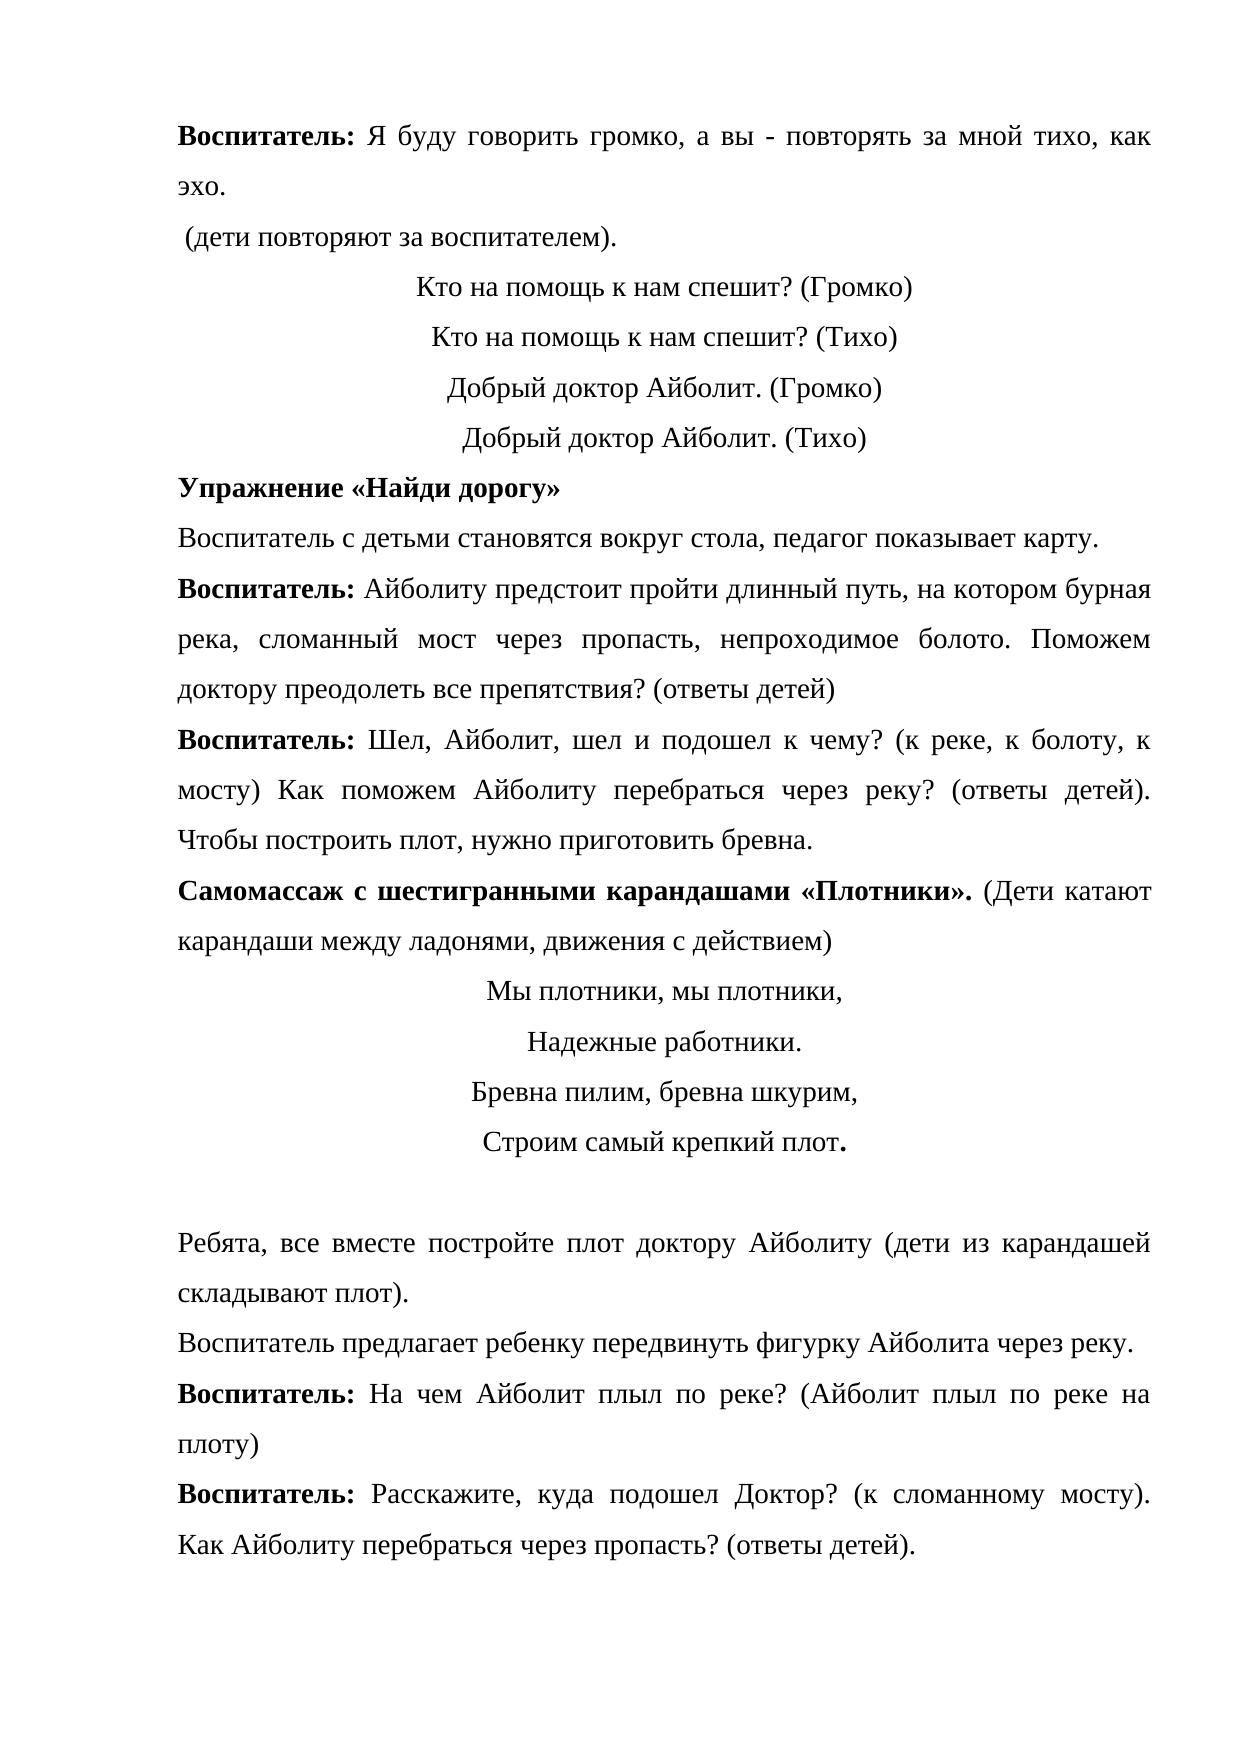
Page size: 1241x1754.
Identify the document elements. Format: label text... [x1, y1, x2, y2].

list Мы плотники, мы плотники, [177, 973, 1152, 1007]
list Самомассаж с шестигранными карандашами «Плотники». (Дети катают карандаши между ладонями, движения с действием) [177, 873, 1152, 957]
text Добрый доктор Айболит. (Тихо) [177, 420, 1152, 453]
list Ребята, все вместе постройте плот доктору Айболиту (дети из карандашей складывают плот). [177, 1225, 1152, 1309]
text Кто на помощь к нам спешит? (Тихо) [177, 319, 1152, 353]
list Строим самый крепкий плот. [177, 1124, 1152, 1158]
list Воспитатель с детьми становятся вокруг стола, педагог показывает карту. [177, 521, 1152, 554]
list Воспитатель: На чем Айболит плыл по реке? (Айболит плыл по реке на плоту) [177, 1376, 1152, 1460]
list Воспитатель: Шел, Айболит, шел и подошел к чему? (к реке, к болоту, к мосту) Как поможем Айболиту перебраться через реку? (ответы детей). Чтобы построить плот, нужно приготовить бревна. [177, 722, 1152, 856]
list Воспитатель: Я буду говорить громко, а вы - повторять за мной тихо, как эхо. [177, 118, 1152, 202]
list Воспитатель: Расскажите, куда подошел Доктор? (к сломанному мосту). Как Айболиту перебраться через пропасть? (ответы детей). [177, 1477, 1152, 1560]
list Воспитатель предлагает ребенку передвинуть фигурку Айболита через реку. [177, 1326, 1152, 1359]
list Воспитатель: Айболиту предстоит пройти длинный путь, на котором бурная река, сломанный мост через пропасть, непроходимое болото. Поможем доктору преодолеть все препятствия? (ответы детей) [177, 571, 1152, 705]
list (дети повторяют за воспитателем). [177, 219, 1152, 252]
list Бревна пилим, бревна шкурим, [177, 1074, 1152, 1108]
list Надежные работники. [177, 1024, 1152, 1057]
text Кто на помощь к нам спешит? (Громко) [177, 269, 1152, 303]
text Добрый доктор Айболит. (Громко) [177, 370, 1152, 403]
list Упражнение «Найди дорогу» [177, 470, 1152, 504]
